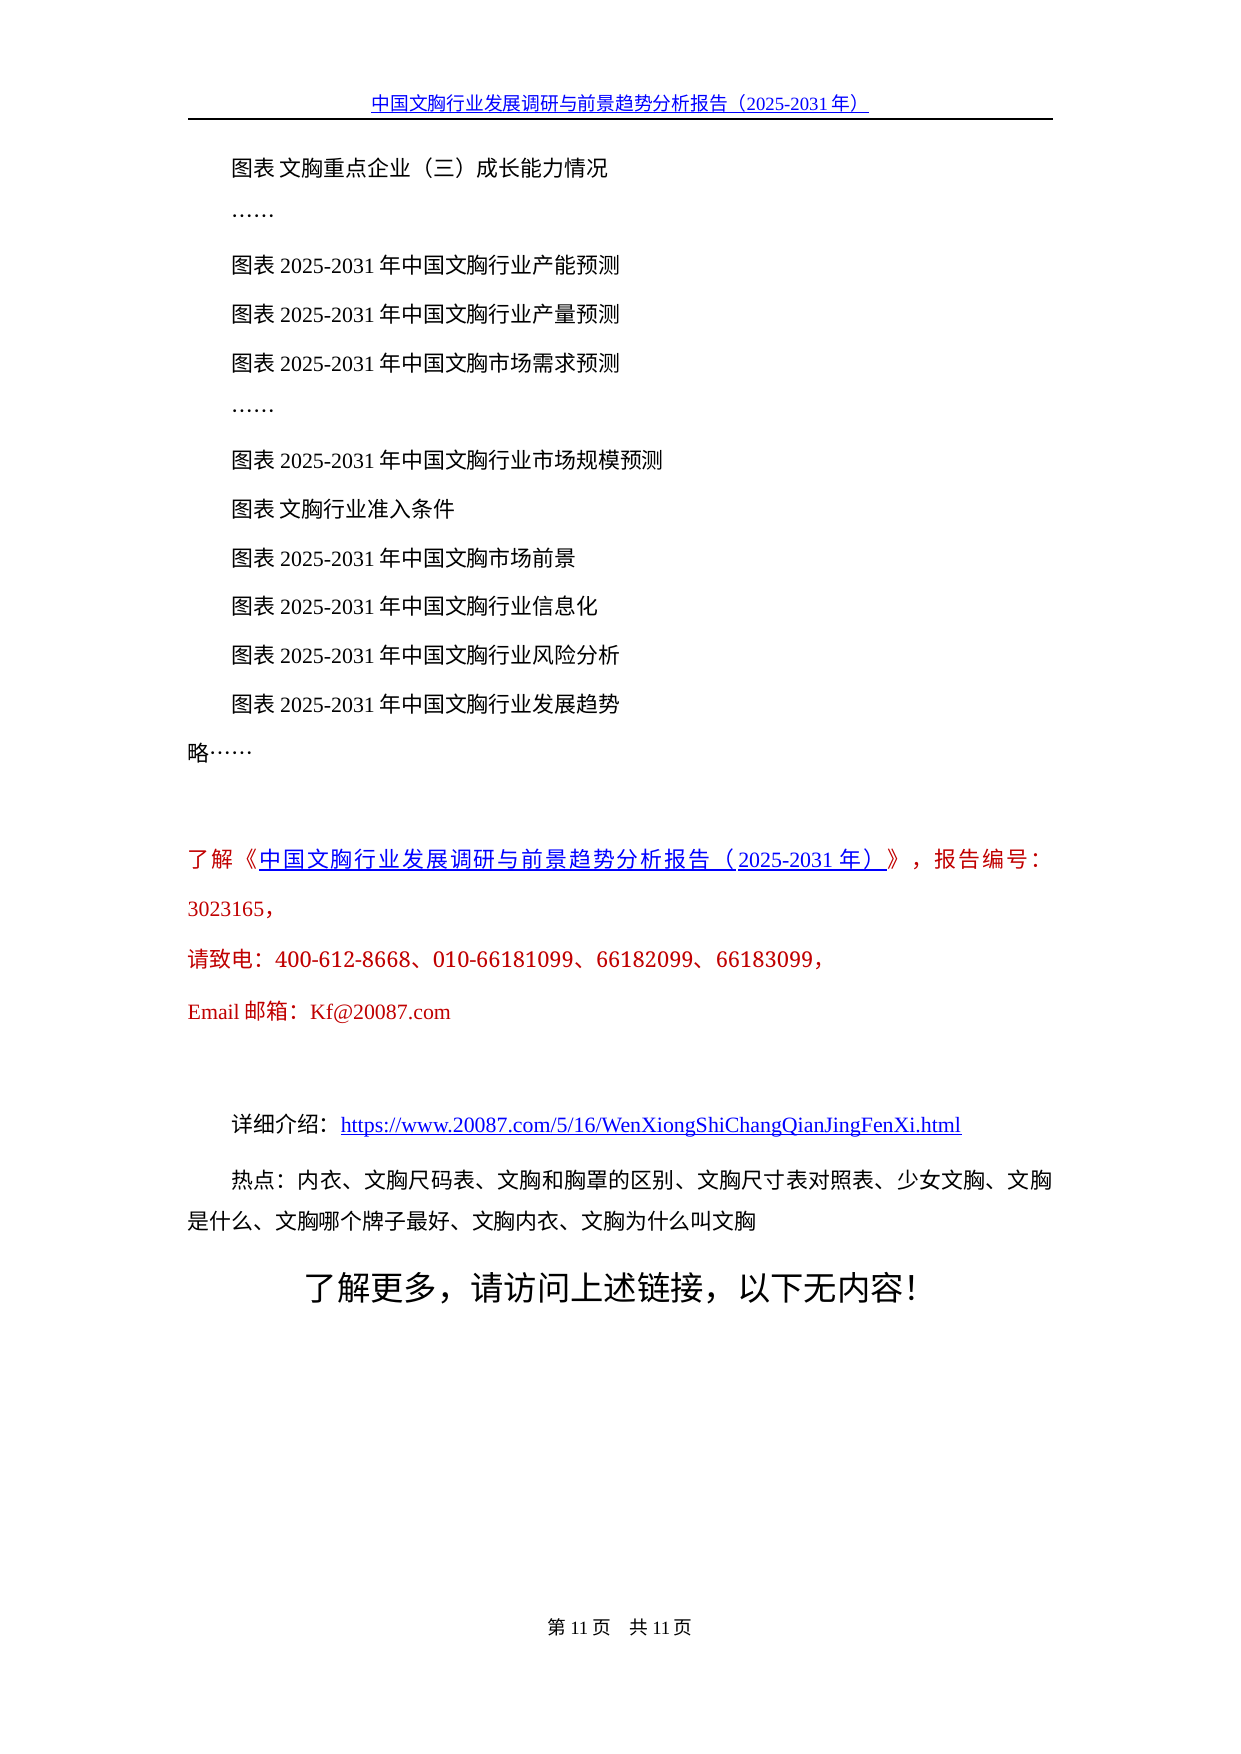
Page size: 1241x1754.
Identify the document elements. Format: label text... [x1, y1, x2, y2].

text Email邮箱：Kf@20087.com [187, 993, 1053, 1026]
text 请致电：400-612-8668、010-66181099、66182099、66183099， [187, 942, 1053, 974]
text 了解《中国文胸行业发展调研与前景趋势分析报告（2025-2031年）》，报告编号：3023165， [187, 842, 1053, 923]
text 热点：内衣、文胸尺码表、文胸和胸罩的区别、文胸尺寸表对照表、少女文胸、文胸是什么、文胸哪个牌子最好、文胸内衣、文胸为什么叫文胸 [187, 1163, 1053, 1236]
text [187, 150, 1053, 768]
text 详细介绍：https://www.20087.com/5/16/WenXiongShiChangQianJingFenXi.html [187, 1106, 1053, 1139]
title 了解更多，请访问上述链接，以下无内容！ [187, 1254, 1053, 1319]
